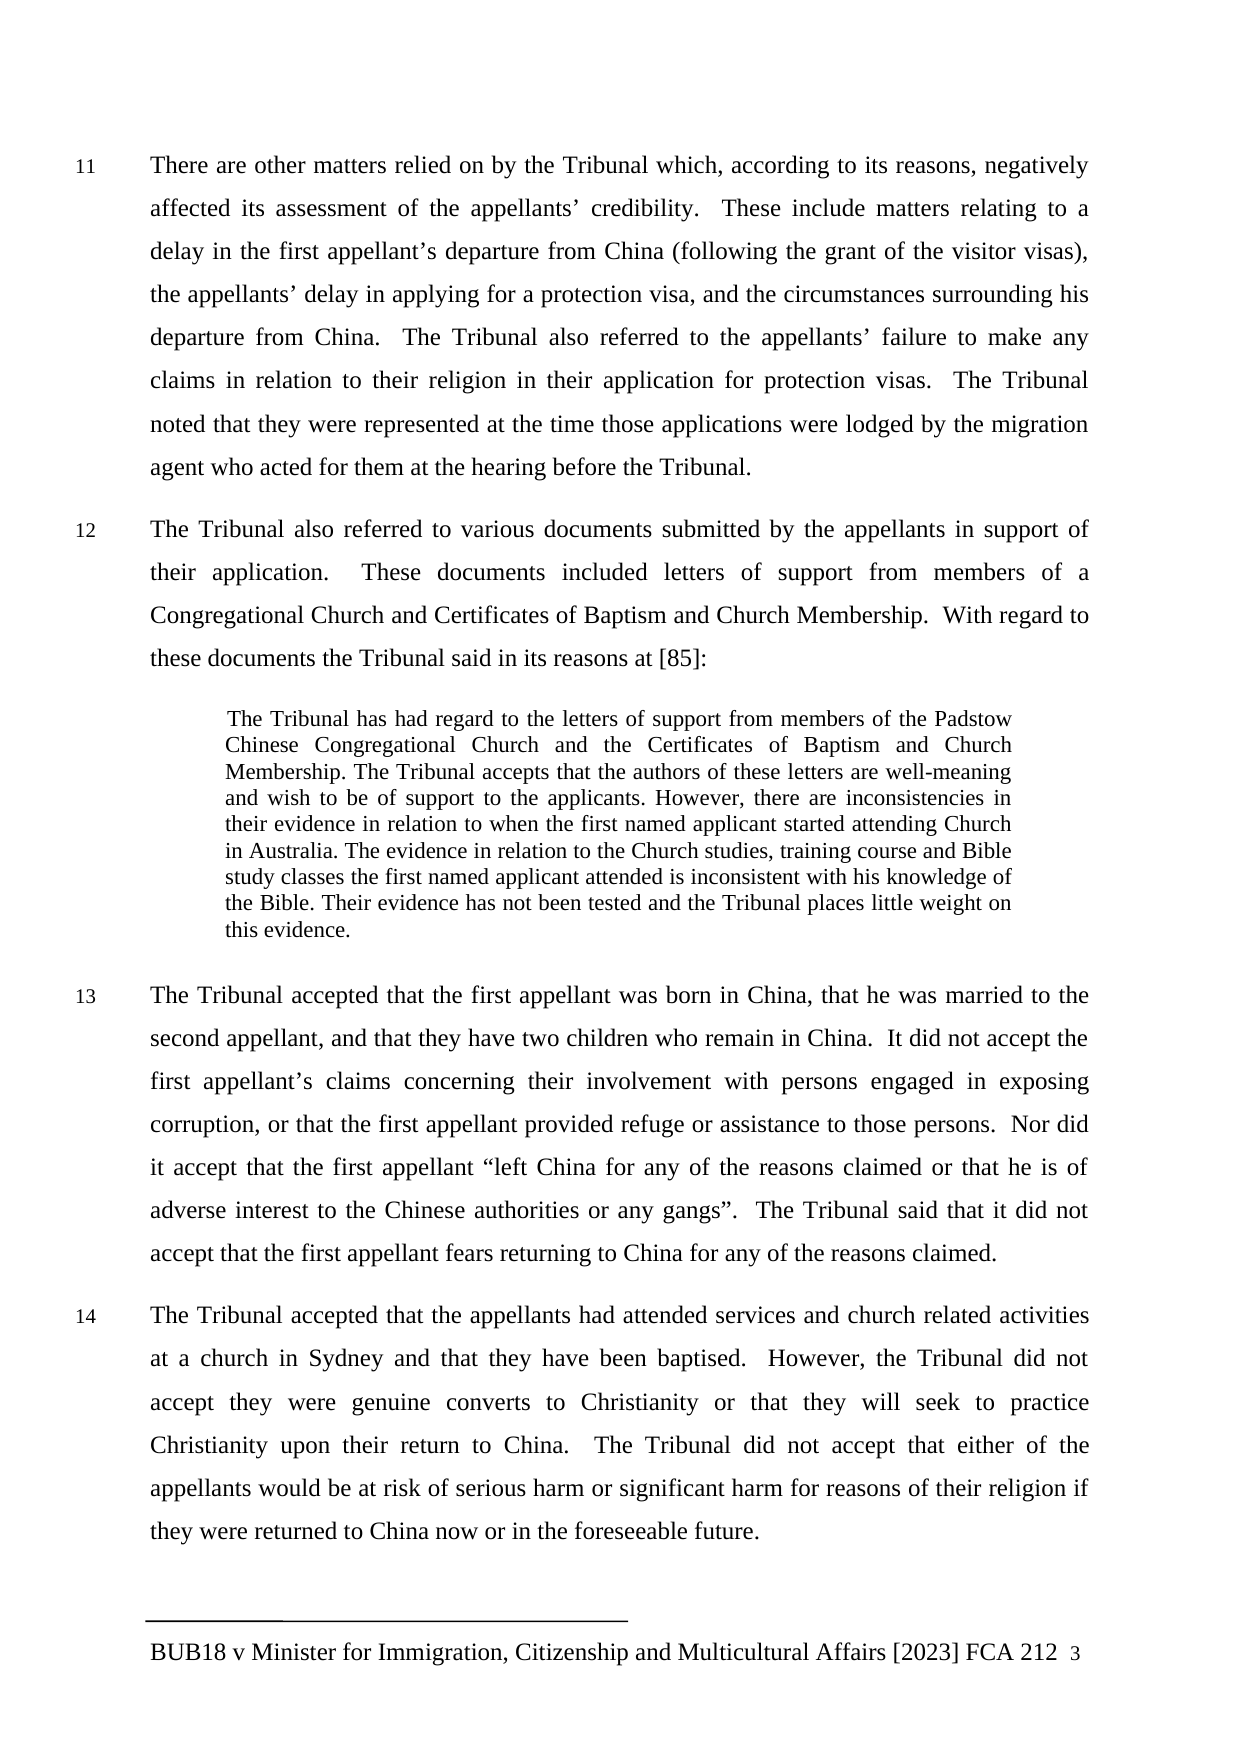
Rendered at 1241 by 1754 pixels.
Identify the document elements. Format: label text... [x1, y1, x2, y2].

text The Tribunal accepted that the first appellant was born in China, that he was married to the second appellant, and that they have two children who remain in China. It did not accept the first appellant’s claims concerning their involvement with persons engaged in exposing corruption, or that the first appellant provided refuge or assistance to those persons. Nor did it accept that the first appellant “left China for any of the reasons claimed or that he is of adverse interest to the Chinese authorities or any gangs”. The Tribunal said that it did not accept that the first appellant fears returning to China for any of the reasons claimed. [75, 980, 1090, 1267]
text The Tribunal has had regard to the letters of support from members of the Padstow Chinese Congregational Church and the Certificates of Baptism and Church Membership. The Tribunal accepts that the authors of these letters are well-meaning and wish to be of support to the applicants. However, there are inconsistencies in their evidence in relation to when the first named applicant started attending Church in Australia. The evidence in relation to the Church studies, training course and Bible study classes the first named applicant attended is inconsistent with his knowledge of the Bible. Their evidence has not been tested and the Tribunal places little weight on this evidence. [225, 705, 1013, 942]
text There are other matters relied on by the Tribunal which, according to its reasons, negatively affected its assessment of the appellants’ credibility. These include matters relating to a delay in the first appellant’s departure from China (following the grant of the visitor visas), the appellants’ delay in applying for a protection visa, and the circumstances surrounding his departure from China. The Tribunal also referred to the appellants’ failure to make any claims in relation to their religion in their application for protection visas. The Tribunal noted that they were represented at the time those applications were lodged by the migration agent who acted for them at the hearing before the Tribunal. [75, 150, 1090, 481]
text The Tribunal also referred to various documents submitted by the appellants in support of their application. These documents included letters of support from members of a Congregational Church and Certificates of Baptism and Church Membership. With regard to these documents the Tribunal said in its reasons at [85]: [75, 514, 1090, 672]
text The Tribunal accepted that the appellants had attended services and church related activities at a church in Sydney and that they have been baptised. However, the Tribunal did not accept they were genuine converts to Christianity or that they will seek to practice Christianity upon their return to China. The Tribunal did not accept that either of the appellants would be at risk of serious harm or significant harm for reasons of their religion if they were returned to China now or in the foreseeable future. [75, 1300, 1090, 1545]
